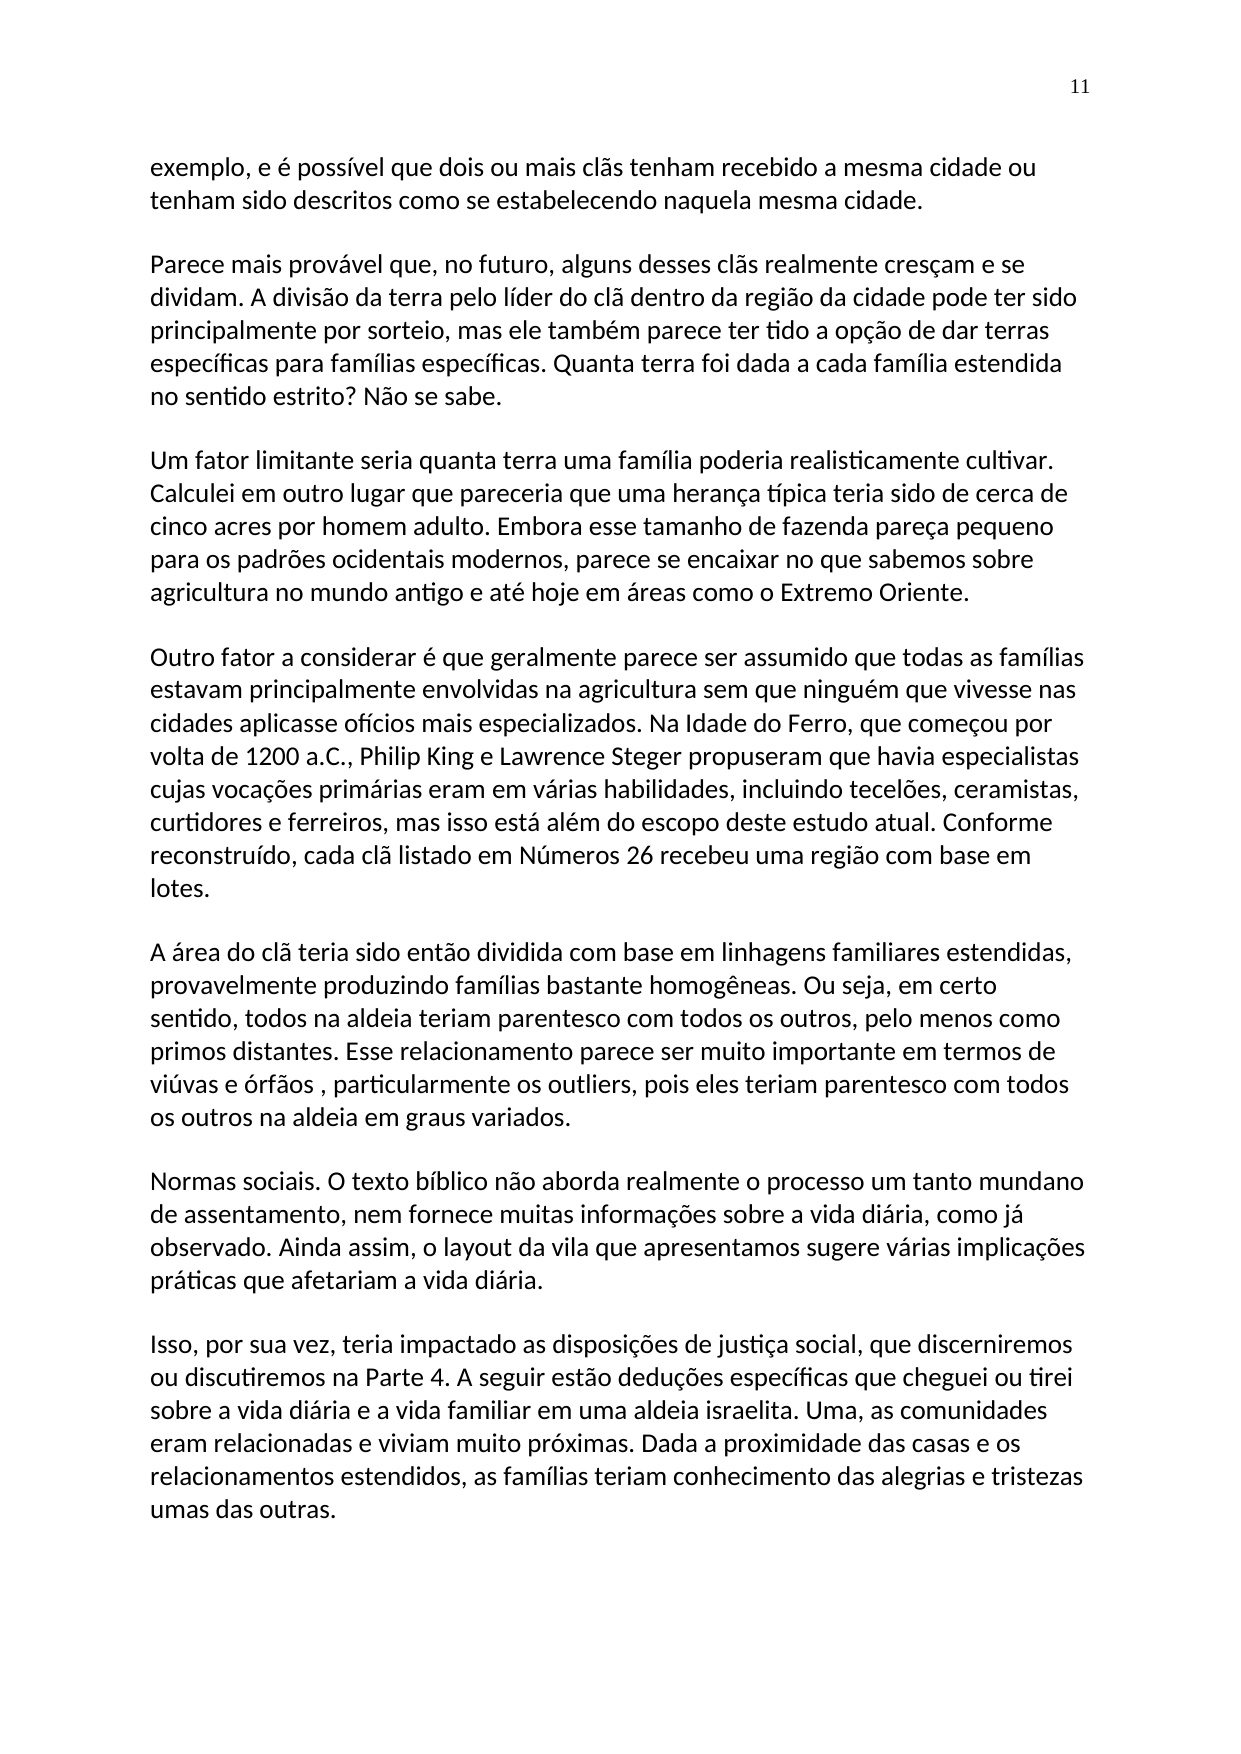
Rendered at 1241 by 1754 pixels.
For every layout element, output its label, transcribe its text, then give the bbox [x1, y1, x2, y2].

text Isso, por sua vez, teria impactado as disposições de justiça social, que discerniremos ou discutiremos na Parte 4. A seguir estão deduções específicas que cheguei ou tirei sobre a vida diária e a vida familiar em uma aldeia israelita. Uma, as comunidades eram relacionadas e viviam muito próximas. Dada a proximidade das casas e os relacionamentos estendidos, as famílias teriam conhecimento das alegrias e tristezas umas das outras. [150, 1327, 1090, 1526]
text Um fator limitante seria quanta terra uma família poderia realisticamente cultivar. Calculei em outro lugar que pareceria que uma herança típica teria sido de cerca de cinco acres por homem adulto. Embora esse tamanho de fazenda pareça pequeno para os padrões ocidentais modernos, parece se encaixar no que sabemos sobre agricultura no mundo antigo e até hoje em áreas como o Extremo Oriente. [150, 443, 1090, 608]
text Outro fator a considerar é que geralmente parece ser assumido que todas as famílias estavam principalmente envolvidas na agricultura sem que ninguém que vivesse nas cidades aplicasse ofícios mais especializados. Na Idade do Ferro, que começou por volta de 1200 a.C., Philip King e Lawrence Steger propuseram que havia especialistas cujas vocações primárias eram em várias habilidades, incluindo tecelões, ceramistas, curtidores e ferreiros, mas isso está além do escopo deste estudo atual. Conforme reconstruído, cada clã listado em Números 26 recebeu uma região com base em lotes. [150, 640, 1090, 904]
text A área do clã teria sido então dividida com base em linhagens familiares estendidas, provavelmente produzindo famílias bastante homogêneas. Ou seja, em certo sentido, todos na aldeia teriam parentesco com todos os outros, pelo menos como primos distantes. Esse relacionamento parece ser muito importante em termos de viúvas e órfãos , particularmente os outliers, pois eles teriam parentesco com todos os outros na aldeia em graus variados. [150, 935, 1090, 1133]
text Parece mais provável que, no futuro, alguns desses clãs realmente cresçam e se dividam. A divisão da terra pelo líder do clã dentro da região da cidade pode ter sido principalmente por sorteio, mas ele também parece ter tido a opção de dar terras específicas para famílias específicas. Quanta terra foi dada a cada família estendida no sentido estrito? Não se sabe. [150, 247, 1090, 412]
text Normas sociais. O texto bíblico não aborda realmente o processo um tanto mundano de assentamento, nem fornece muitas informações sobre a vida diária, como já observado. Ainda assim, o layout da vila que apresentamos sugere várias implicações práticas que afetariam a vida diária. [150, 1164, 1090, 1296]
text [150, 150, 1090, 216]
